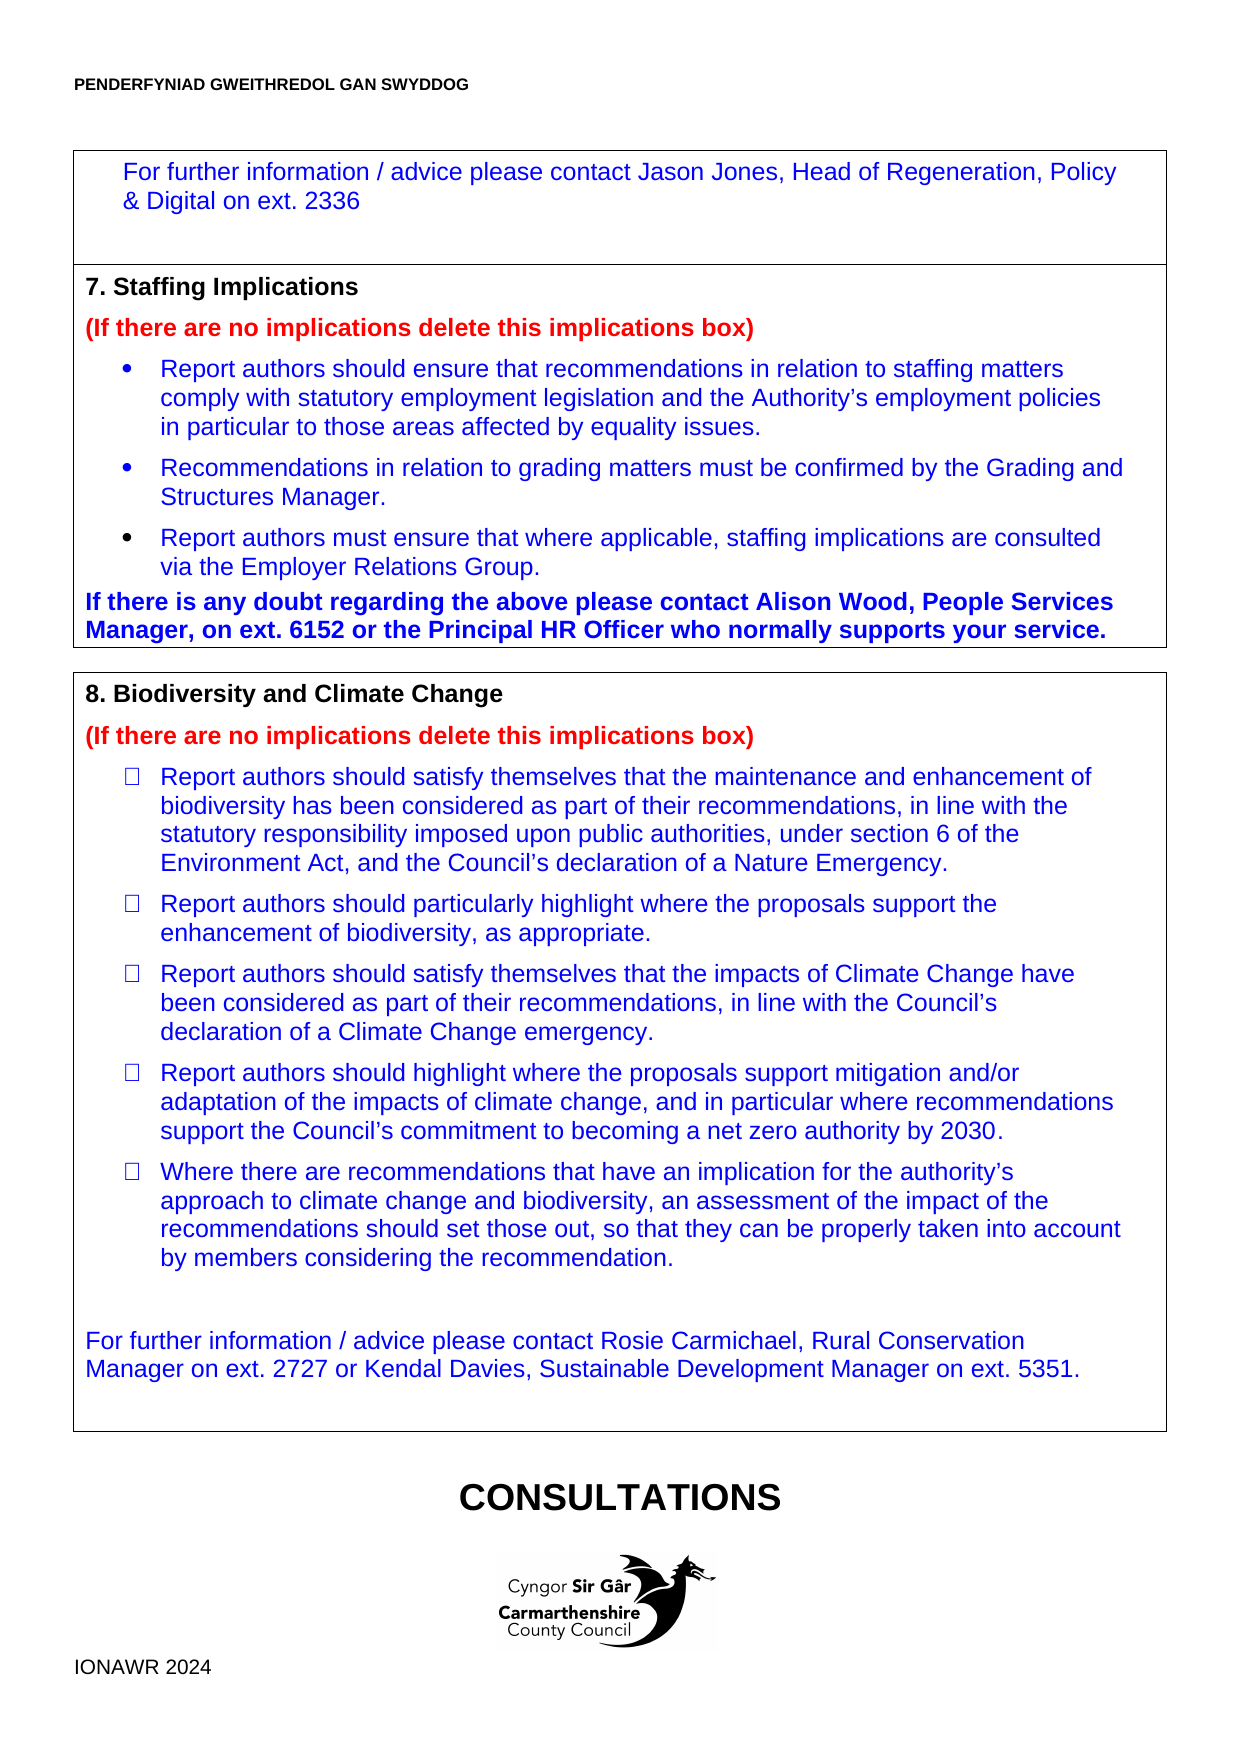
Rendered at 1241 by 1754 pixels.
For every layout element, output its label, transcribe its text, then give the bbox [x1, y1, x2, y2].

text CONSULTATIONS [74, 1475, 1167, 1518]
table_cell 7. Staffing Implications (If there are no implications delete this implications box) Report authors should ensure that recommendations in relation to staffing matters comply with statutory employment legislation and the Authority’s employment policies in particular to those areas affected by equality issues. Recommendations in relation to grading matters must be confirmed by the Grading and Structures Manager. Report authors must ensure that where applicable, staffing implications are consulted via the Employer Relations Group. If there is any doubt regarding the above please contact Alison Wood, People Services Manager, on ext. 6152 or the Principal HR Officer who normally supports your service. [74, 265, 1166, 647]
table_header 8. Biodiversity and Climate Change (If there are no implications delete this implications box) Report authors should satisfy themselves that the maintenance and enhancement of biodiversity has been considered as part of their recommendations, in line with the statutory responsibility imposed upon public authorities, under section 6 of the Environment Act, and the Council’s declaration of a Nature Emergency. Report authors should particularly highlight where the proposals support the enhancement of biodiversity, as appropriate. Report authors should satisfy themselves that the impacts of Climate Change have been considered as part of their recommendations, in line with the Council’s declaration of a Climate Change emergency. Report authors should highlight where the proposals support mitigation and/or adaptation of the impacts of climate change, and in particular where recommendations support the Council’s commitment to becoming a net zero authority by 2030. Where there are recommendations that have an implication for the authority’s approach to climate change and biodiversity, an assessment of the impact of the recommendations should set those out, so that they can be properly taken into account by members considering the recommendation. For further information / advice please contact Rosie Carmichael, Rural Conservation Manager on ext. 2727 or Kendal Davies, Sustainable Development Manager on ext. 5351. [74, 673, 1166, 1431]
picture [496, 1551, 719, 1652]
